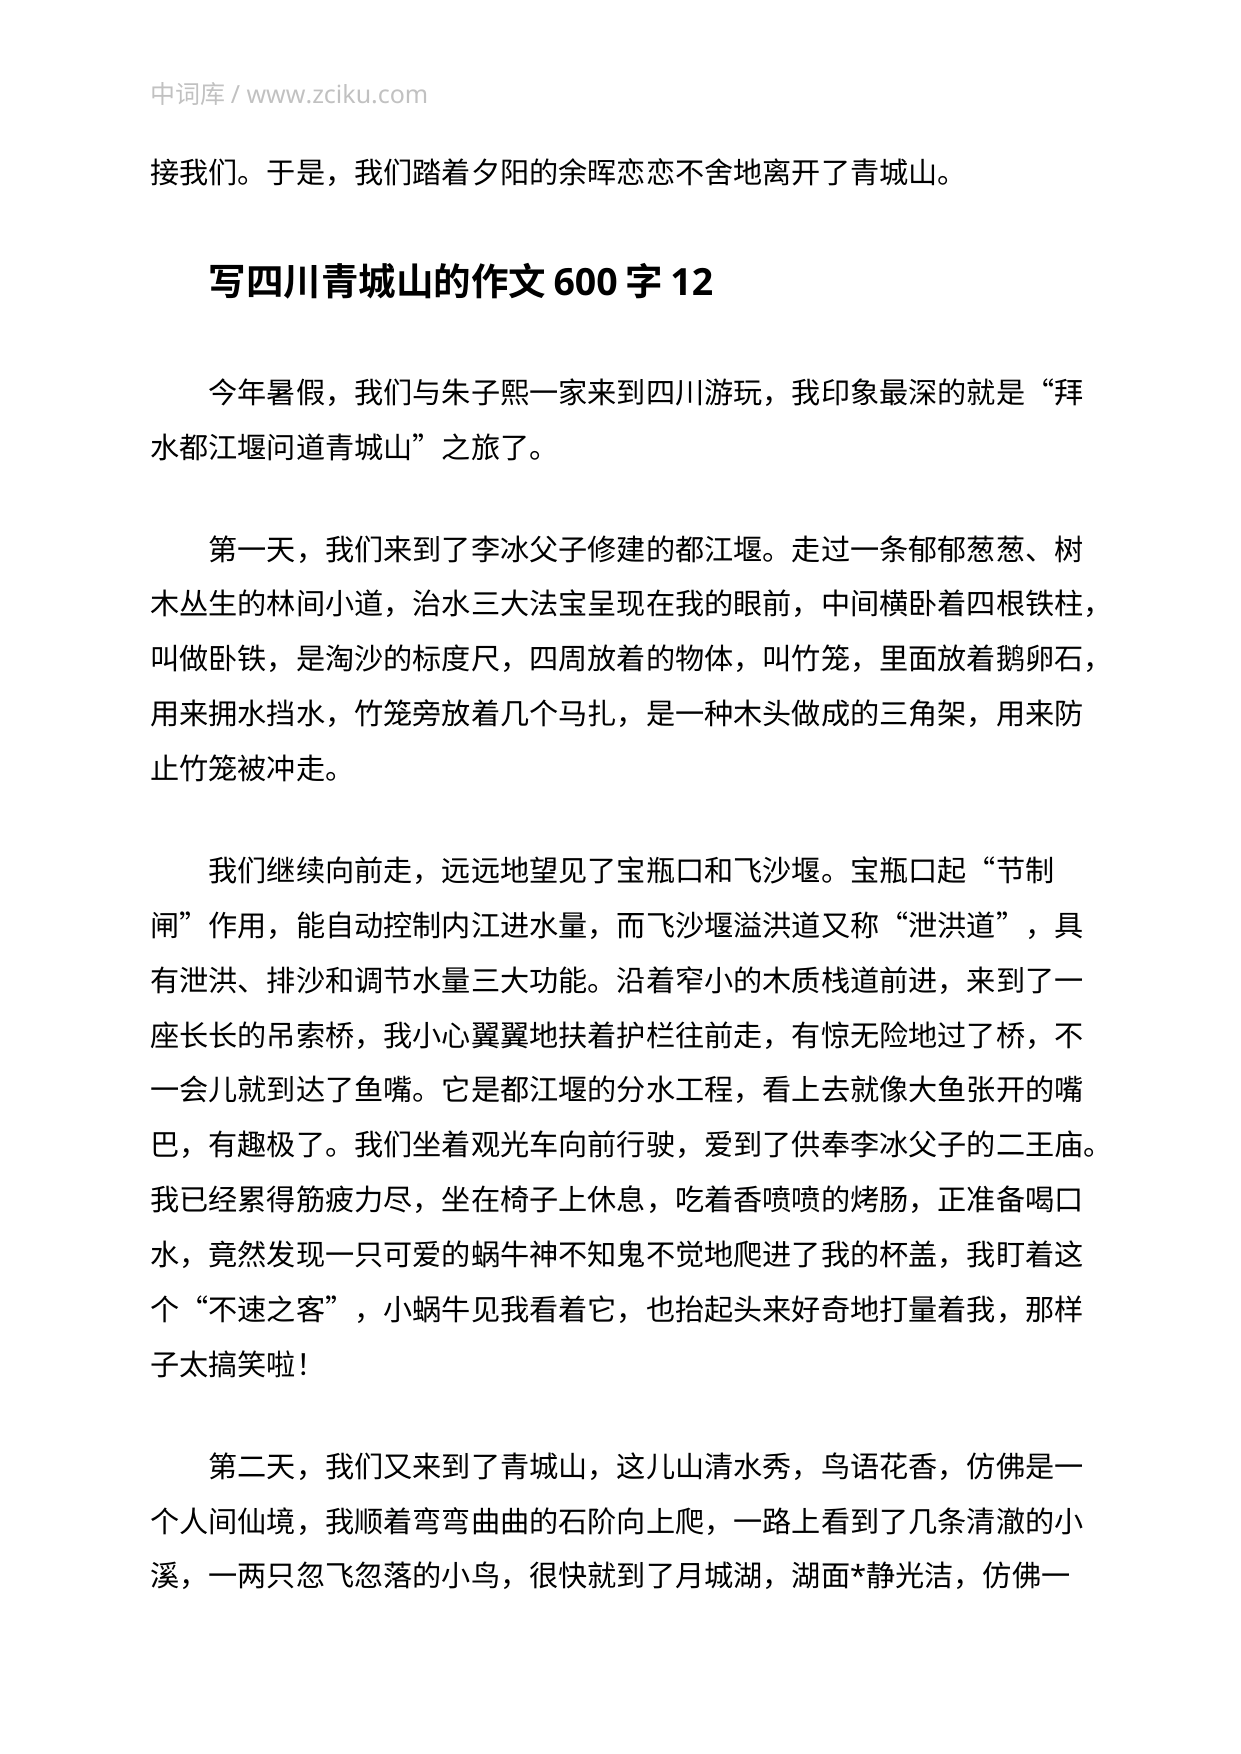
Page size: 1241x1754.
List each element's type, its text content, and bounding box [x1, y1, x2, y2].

text 今年暑假，我们与朱子熙一家来到四川游玩，我印象最深的就是“拜水都江堰问道青城山”之旅了。 [150, 369, 1090, 467]
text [150, 1443, 1090, 1595]
text 我们继续向前走，远远地望见了宝瓶口和飞沙堰。宝瓶口起“节制闸”作用，能自动控制内江进水量，而飞沙堰溢洪道又称“泄洪道”，具有泄洪、排沙和调节水量三大功能。沿着窄小的木质栈道前进，来到了一座长长的吊索桥，我小心翼翼地扶着护栏往前走，有惊无险地过了桥，不一会儿就到达了鱼嘴。它是都江堰的分水工程，看上去就像大鱼张开的嘴巴，有趣极了。我们坐着观光车向前行驶，爱到了供奉李冰父子的二王庙。我已经累得筋疲力尽，坐在椅子上休息，吃着香喷喷的烤肠，正准备喝口水，竟然发现一只可爱的蜗牛神不知鬼不觉地爬进了我的杯盖，我盯着这个“不速之客”，小蜗牛见我看着它，也抬起头来好奇地打量着我，那样子太搞笑啦！ [150, 847, 1090, 1384]
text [150, 150, 1090, 192]
text 第一天，我们来到了李冰父子修建的都江堰。走过一条郁郁葱葱、树木丛生的林间小道，治水三大法宝呈现在我的眼前，中间横卧着四根铁柱，叫做卧铁，是淘沙的标度尺，四周放着的物体，叫竹笼，里面放着鹅卵石，用来拥水挡水，竹笼旁放着几个马扎，是一种木头做成的三角架，用来防止竹笼被冲走。 [150, 526, 1090, 788]
text 写四川青城山的作文600字12 [150, 252, 1090, 306]
